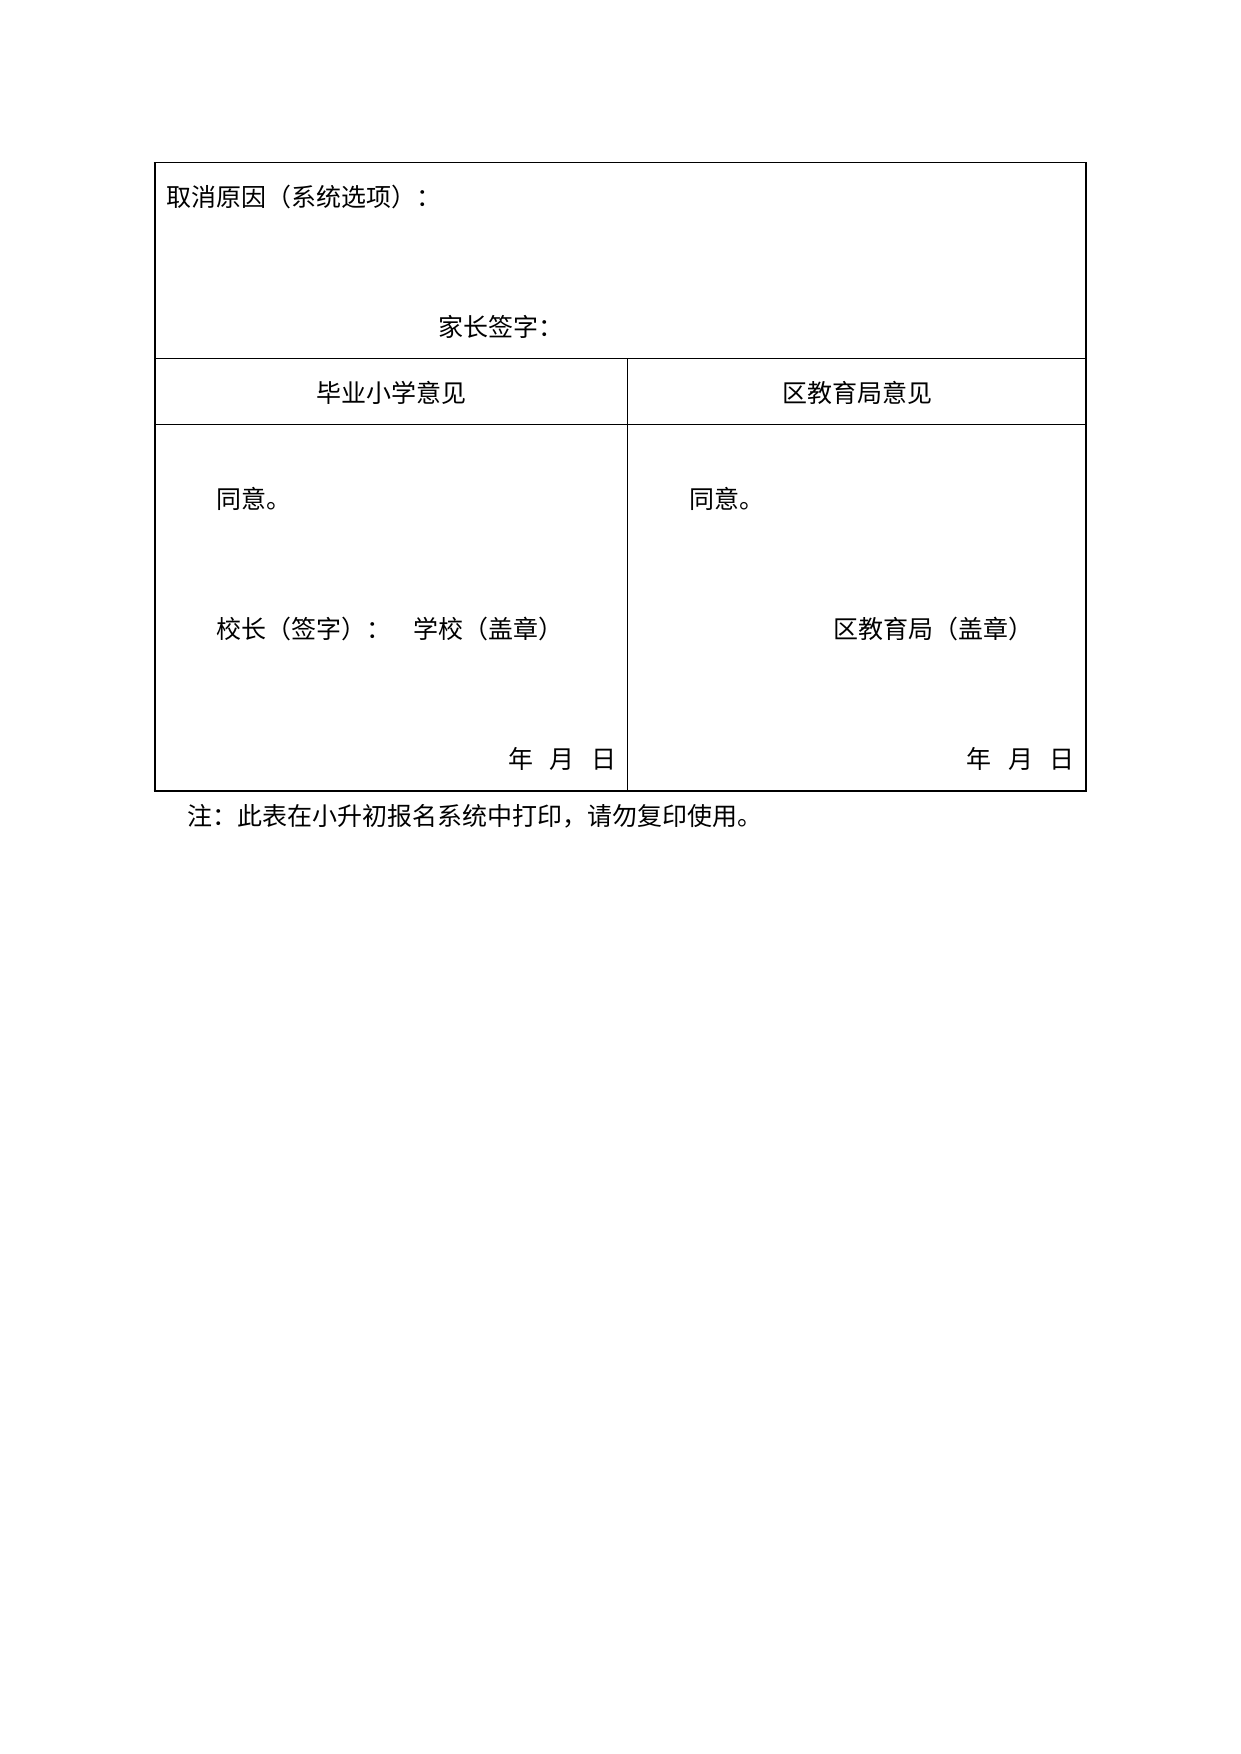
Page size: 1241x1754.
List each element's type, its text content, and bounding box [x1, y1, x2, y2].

table_cell 同意。 区教育局（盖章） 年 月 日 [628, 425, 1085, 790]
table_cell 毕业小学意见 [156, 359, 627, 424]
table_cell 区教育局意见 [628, 359, 1085, 424]
table_cell 取消原因（系统选项）： 家长签字： [156, 163, 1085, 358]
text 注：此表在小升初报名系统中打印，请勿复印使用。 [187, 792, 1053, 833]
table_cell 同意。 校长（签字）： 学校（盖章） 年 月 日 [156, 425, 627, 790]
